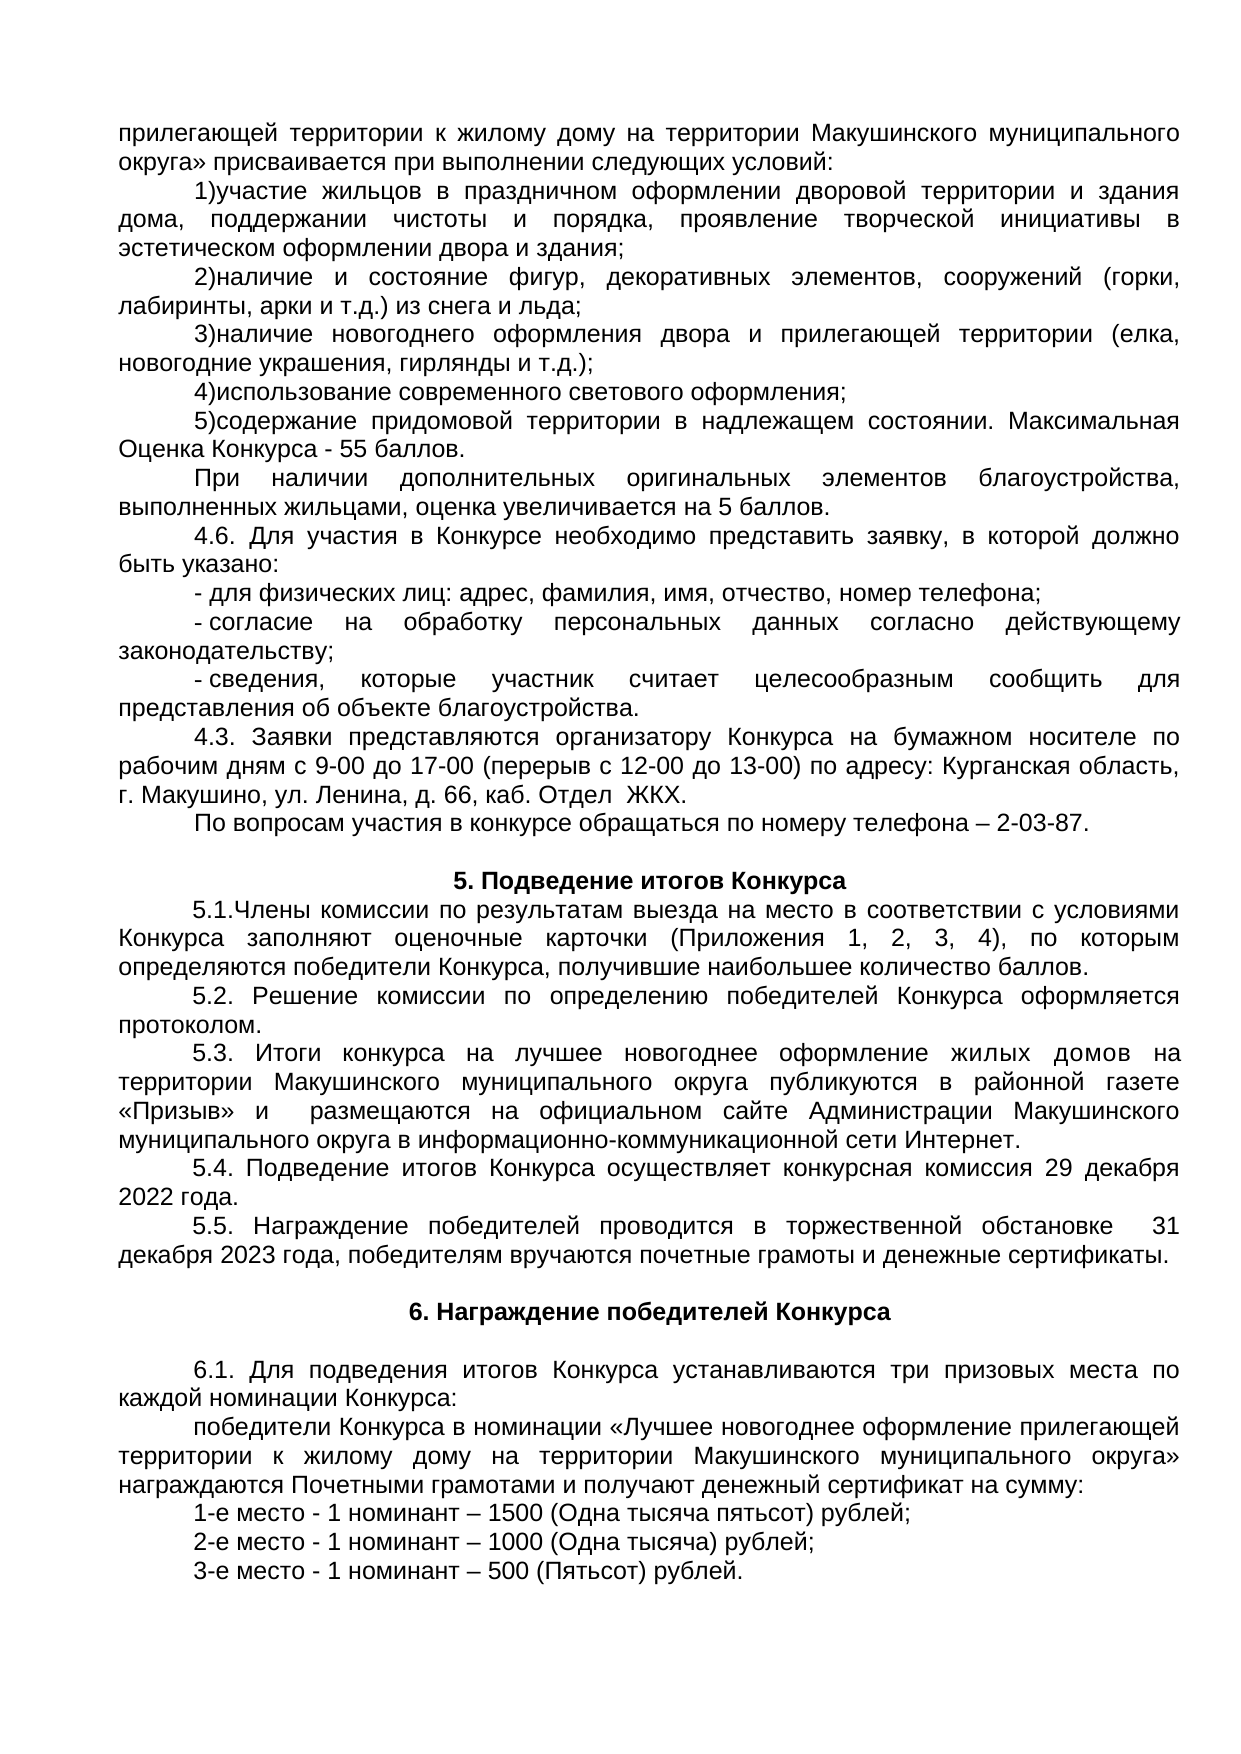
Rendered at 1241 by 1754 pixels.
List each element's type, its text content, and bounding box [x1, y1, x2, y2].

text 1-е место - 1 номинант – 1500 (Одна тысяча пятьсот) рублей; [118, 1498, 1181, 1527]
text 2)наличие и состояние фигур, декоративных элементов, сооружений (горки, лабиринты, арки и т.д.) из снега и льда; [118, 262, 1181, 319]
text 6. Награждение победителей Конкурса [118, 1297, 1181, 1326]
text 5.2. Решение комиссии по определению победителей Конкурса оформляется протоколом. [118, 981, 1181, 1038]
text - для физических лиц: адрес, фамилия, имя, отчество, номер телефона; [118, 578, 1181, 607]
text 3)наличие новогоднего оформления двора и прилегающей территории (елка, новогодние украшения, гирлянды и т.д.); [118, 319, 1181, 377]
text 5. Подведение итогов Конкурса [118, 866, 1181, 894]
text 4.6. Для участия в Конкурсе необходимо представить заявку, в которой должно быть указано: [118, 521, 1181, 578]
text При наличии дополнительных оригинальных элементов благоустройства, выполненных жильцами, оценка увеличивается на 5 баллов. [118, 463, 1181, 521]
text 6.1. Для подведения итогов Конкурса устанавливаются три призовых места по каждой номинации Конкурса: [118, 1354, 1181, 1412]
text 5.4. Подведение итогов Конкурса осуществляет конкурсная комиссия 29 декабря 2022 года. [118, 1153, 1181, 1211]
text 4.3. Заявки представляются организатору Конкурса на бумажном носителе по рабочим дням с 9-00 до 17-00 (перерыв с 12-00 до 13-00) по адресу: Курганская область, г. Макушино, ул. Ленина, д. 66, каб. Отдел ЖКХ. [118, 722, 1181, 808]
text 3-е место - 1 номинант – 500 (Пятьсот) рублей. [118, 1556, 1181, 1584]
list сведения, которые участник считает целесообразным сообщить для представления об объекте благоустройства. [118, 664, 1181, 722]
text 5.5. Награждение победителей проводится в торжественной обстановке 31 декабря 2023 года, победителям вручаются почетные грамоты и денежные сертификаты. [118, 1211, 1181, 1268]
text 4)использование современного светового оформления; [118, 377, 1181, 406]
list согласие на обработку персональных данных согласно действующему законодательству; [118, 607, 1181, 664]
text 5.3. Итоги конкурса на лучшее новогоднее оформление жилых домов на территории Макушинского муниципального округа публикуются в районной газете «Призыв» и размещаются на официальном сайте Администрации Макушинского муниципального округа в информационно-коммуникационной сети Интернет. [118, 1038, 1181, 1153]
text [118, 118, 1181, 176]
text 5)содержание придомовой территории в надлежащем состоянии. Максимальная Оценка Конкурса - 55 баллов. [118, 406, 1181, 463]
text 5.1.Члены комиссии по результатам выезда на место в соответствии с условиями Конкурса заполняют оценочные карточки (Приложения 1, 2, 3, 4), по которым определяются победители Конкурса, получившие наибольшее количество баллов. [118, 894, 1181, 981]
text 1)участие жильцов в праздничном оформлении дворовой территории и здания дома, поддержании чистоты и порядка, проявление творческой инициативы в эстетическом оформлении двора и здания; [118, 176, 1181, 262]
text победители Конкурса в номинации «Лучшее новогоднее оформление прилегающей территории к жилому дому на территории Макушинского муниципального округа» награждаются Почетными грамотами и получают денежный сертификат на сумму: [118, 1412, 1181, 1498]
text 2-е место - 1 номинант – 1000 (Одна тысяча) рублей; [118, 1527, 1181, 1556]
text По вопросам участия в конкурсе обращаться по номеру телефона – 2-03-87. [118, 808, 1181, 837]
